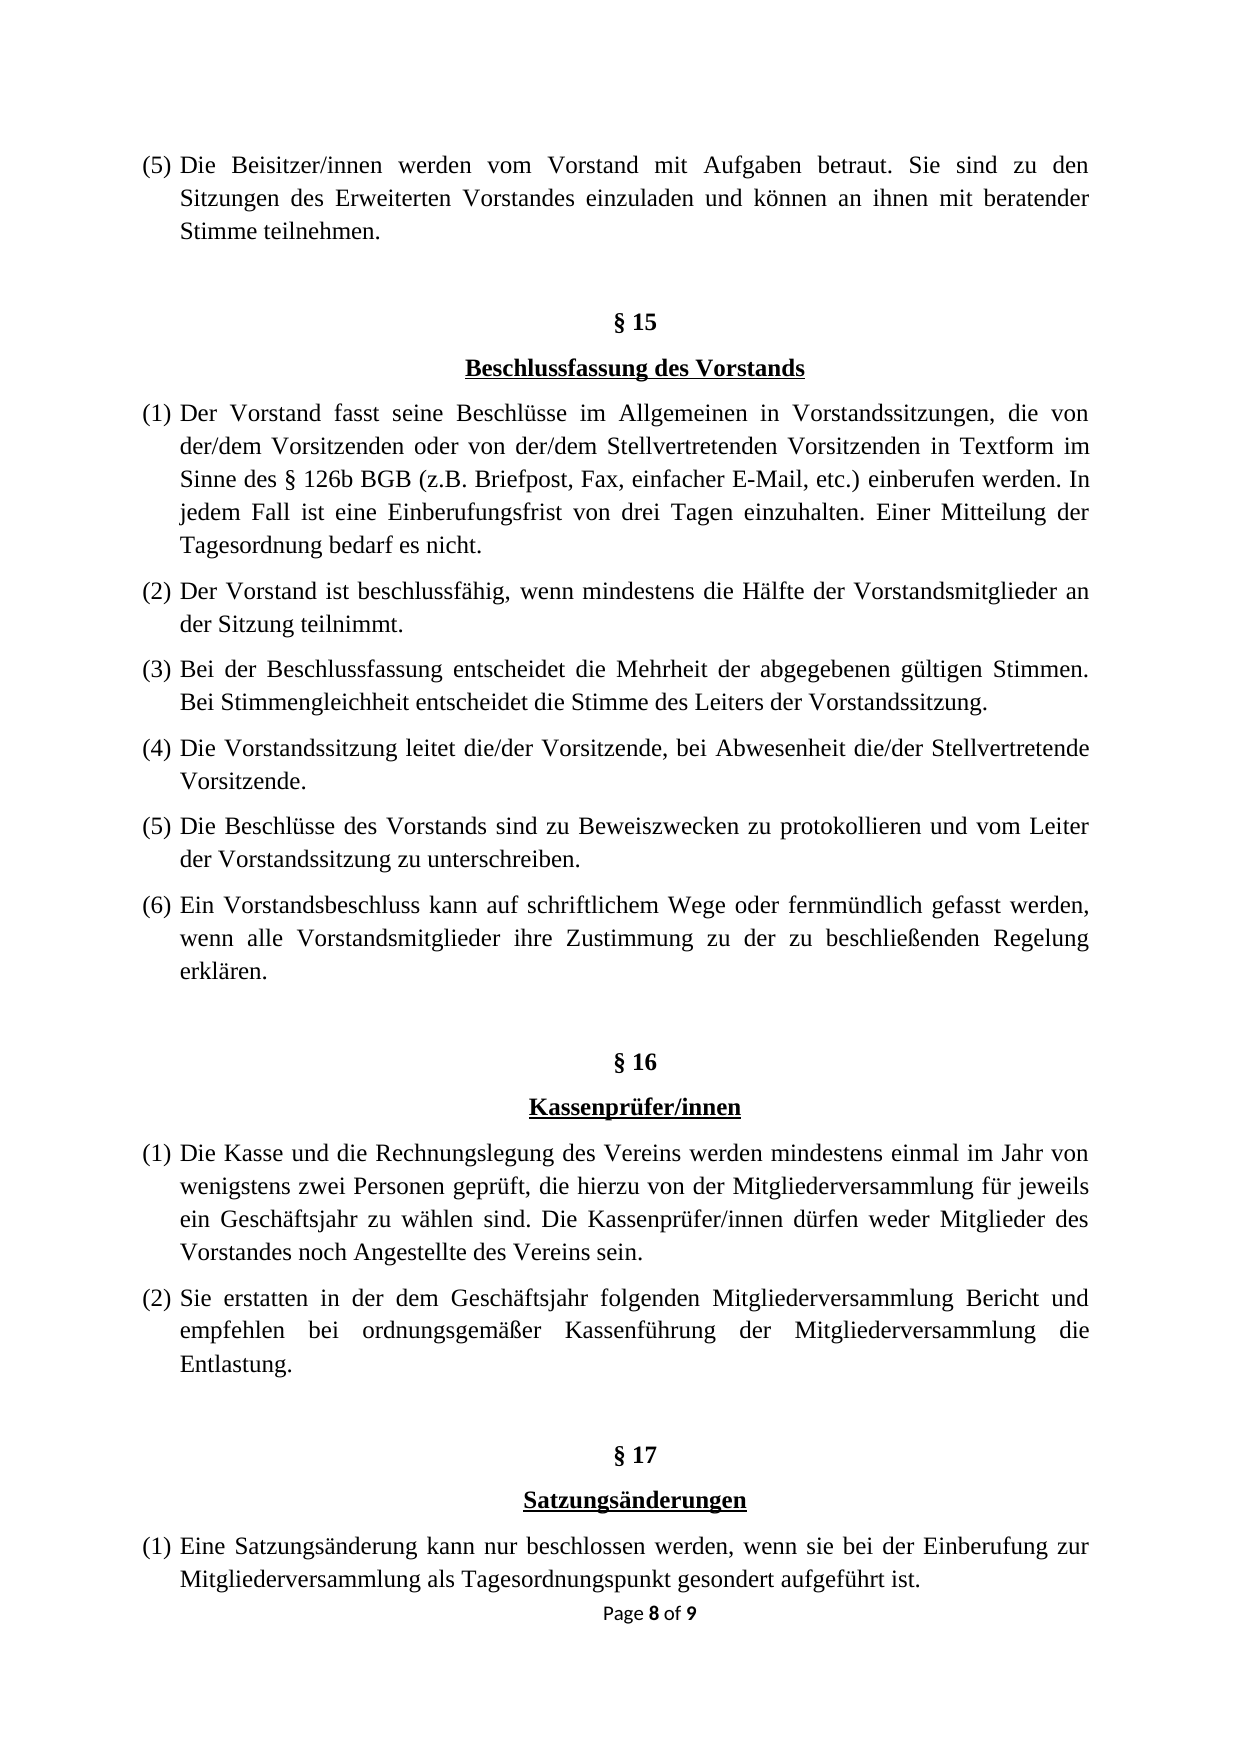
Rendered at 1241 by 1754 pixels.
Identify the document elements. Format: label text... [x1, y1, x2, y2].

text § 16 [179, 1047, 1090, 1076]
list Sie erstatten in der dem Geschäftsjahr folgenden Mitgliederversammlung Bericht und empfehlen bei ordnungsgemäßer Kassenführung der Mitgliederversammlung die Entlastung. [142, 1283, 1090, 1377]
list Der Vorstand fasst seine Beschlüsse im Allgemeinen in Vorstandssitzungen, die von der/dem Vorsitzenden oder von der/dem Stellvertretenden Vorsitzenden in Textform im Sinne des § 126b BGB (z.B. Briefpost, Fax, einfacher E-Mail, etc.) einberufen werden. In jedem Fall ist eine Einberufungsfrist von drei Tagen einzuhalten. Einer Mitteilung der Tagesordnung bedarf es nicht. [142, 398, 1090, 559]
list Der Vorstand ist beschlussfähig, wenn mindestens die Hälfte der Vorstandsmitglieder an der Sitzung teilnimmt. [142, 576, 1090, 637]
list Die Beisitzer/innen werden vom Vorstand mit Aufgaben betraut. Sie sind zu den Sitzungen des Erweiterten Vorstandes einzuladen und können an ihnen mit beratender Stimme teilnehmen. [142, 150, 1090, 245]
list Ein Vorstandsbeschluss kann auf schriftlichem Wege oder fernmündlich gefasst werden, wenn alle Vorstandsmitglieder ihre Zustimmung zu der zu beschließenden Regelung erklären. [142, 890, 1090, 985]
list Eine Satzungsänderung kann nur beschlossen werden, wenn sie bei der Einberufung zur Mitgliederversammlung als Tagesordnungspunkt gesondert aufgeführt ist. [142, 1531, 1090, 1592]
list Die Vorstandssitzung leitet die/der Vorsitzende, bei Abwesenheit die/der Stellvertretende Vorsitzende. [142, 733, 1090, 794]
text § 17 [179, 1440, 1090, 1468]
text Satzungsänderungen [179, 1485, 1090, 1514]
text Kassenprüfer/innen [179, 1092, 1090, 1121]
list Die Beschlüsse des Vorstands sind zu Beweiszwecken zu protokollieren und vom Leiter der Vorstandssitzung zu unterschreiben. [142, 811, 1090, 873]
text § 15 [179, 307, 1090, 336]
text Beschlussfassung des Vorstands [179, 353, 1090, 381]
list Bei der Beschlussfassung entscheidet die Mehrheit der abgegebenen gültigen Stimmen. Bei Stimmengleichheit entscheidet die Stimme des Leiters der Vorstandssitzung. [142, 654, 1090, 716]
list Die Kasse und die Rechnungslegung des Vereins werden mindestens einmal im Jahr von wenigstens zwei Personen geprüft, die hierzu von der Mitgliederversammlung für jeweils ein Geschäftsjahr zu wählen sind. Die Kassenprüfer/innen dürfen weder Mitglieder des Vorstandes noch Angestellte des Vereins sein. [142, 1138, 1090, 1266]
